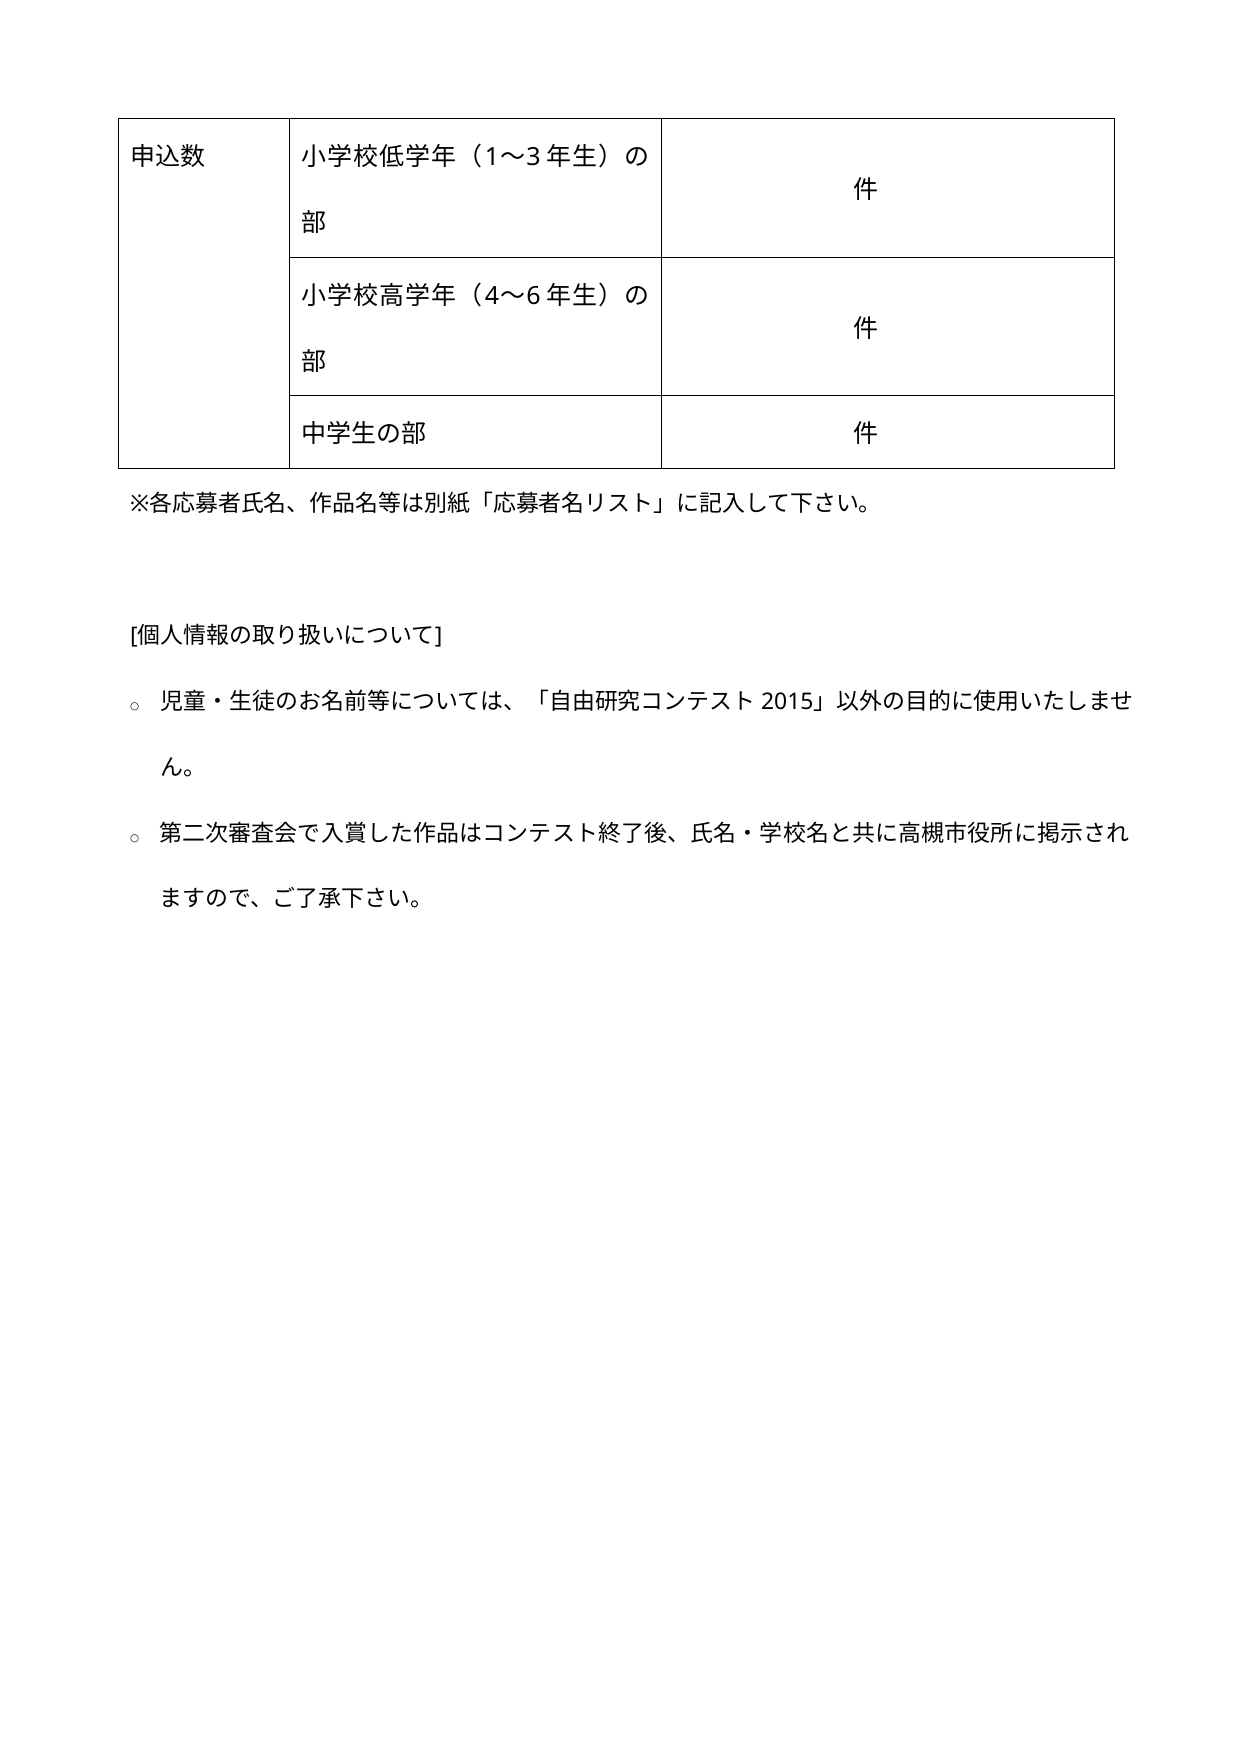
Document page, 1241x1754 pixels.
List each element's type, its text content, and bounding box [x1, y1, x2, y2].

table_cell 中学生の部 [290, 396, 661, 468]
table_cell 小学校高学年（4～6年生）の部 [290, 258, 661, 395]
table_cell 申込数 [119, 119, 289, 468]
text [個人情報の取り扱いについて] [130, 601, 1134, 666]
table_cell 件 [662, 119, 1114, 257]
table_cell 件 [662, 396, 1114, 468]
text ※各応募者氏名、作品名等は別紙「応募者名リスト」に記入して下さい。 [130, 469, 1134, 535]
list 第二次審査会で入賞した作品はコンテスト終了後、氏名・学校名と共に高槻市役所に掲示されますので、ご了承下さい。 [130, 798, 1134, 930]
table_cell 小学校低学年（1～3年生）の部 [290, 119, 661, 257]
table_cell 件 [662, 258, 1114, 395]
list 児童・生徒のお名前等については、「自由研究コンテスト2015」以外の目的に使用いたしません。 [130, 666, 1134, 798]
